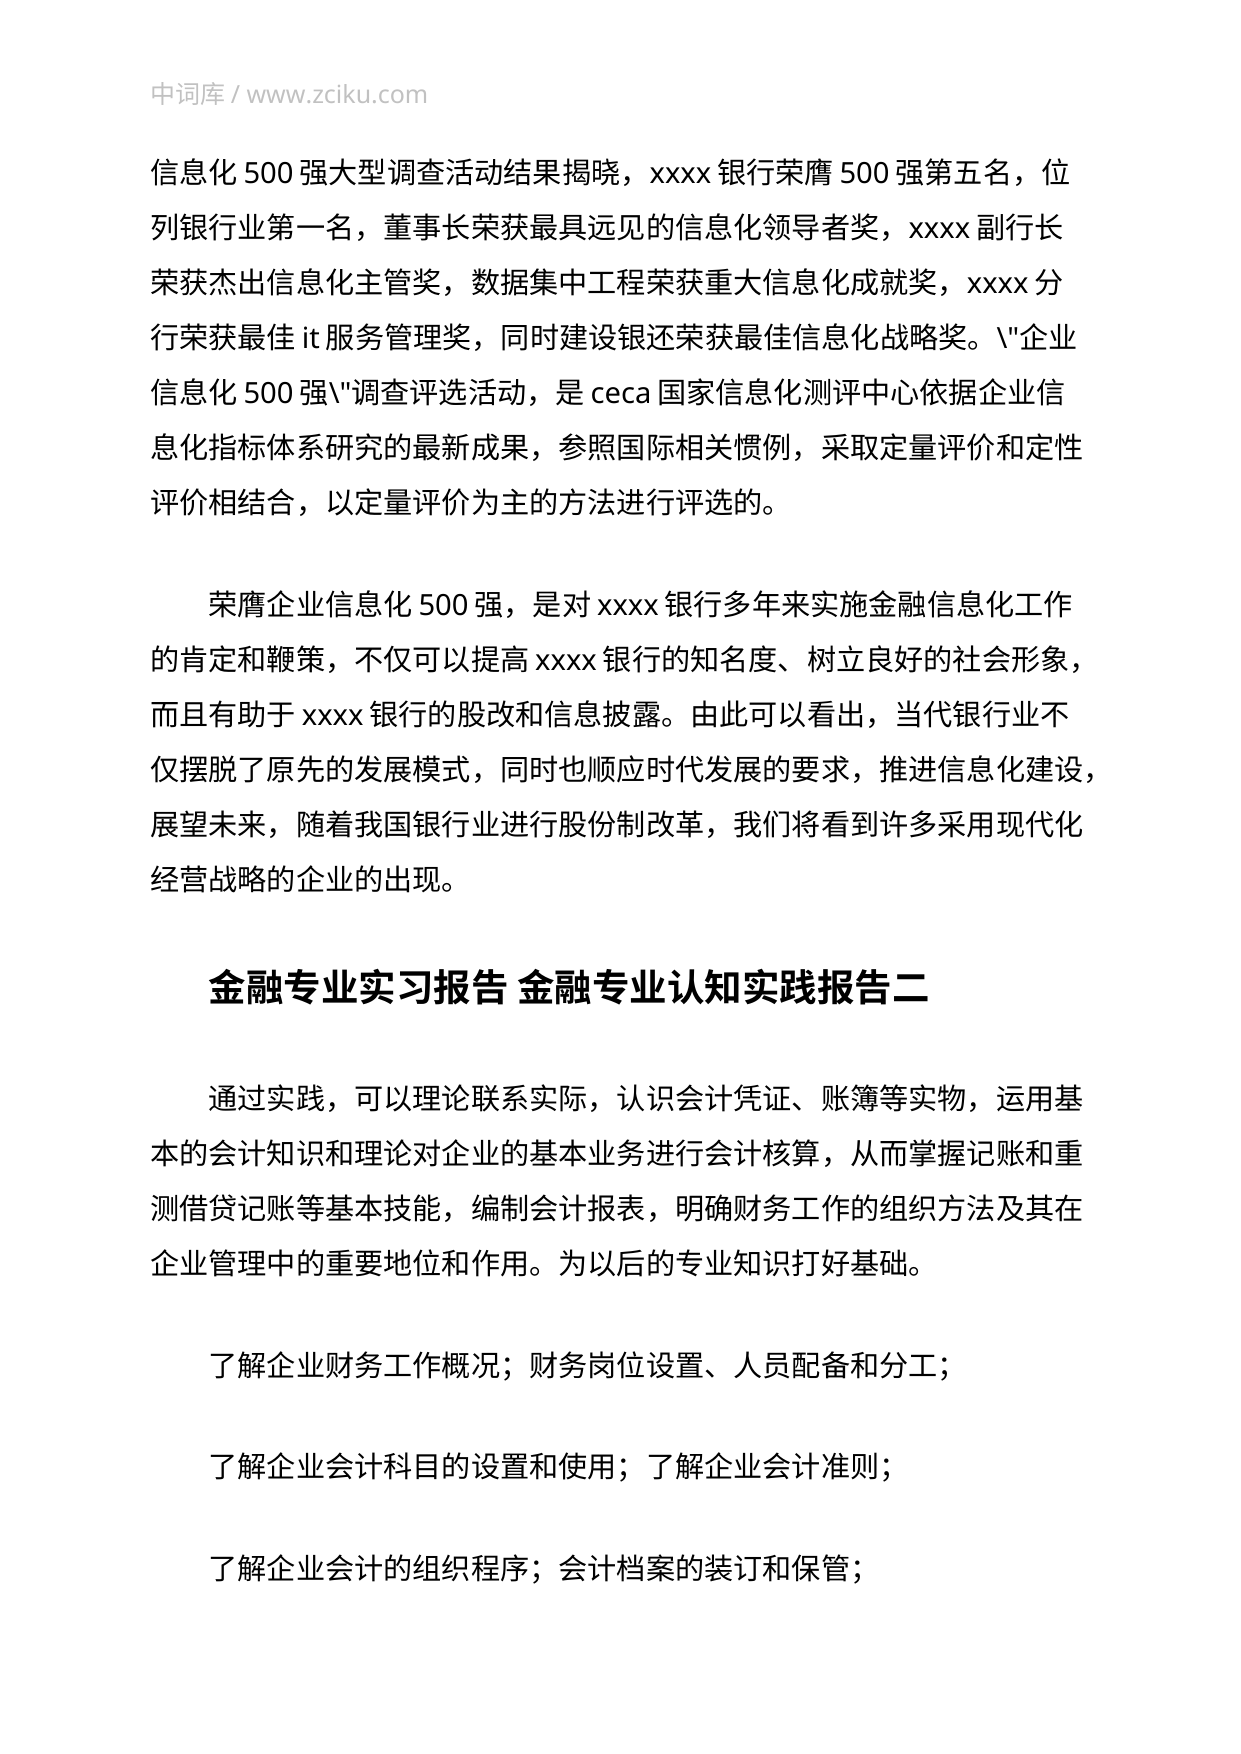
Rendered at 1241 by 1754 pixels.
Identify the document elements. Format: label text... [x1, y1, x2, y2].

text 了解企业会计科目的设置和使用；了解企业会计准则； [150, 1444, 1090, 1486]
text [150, 150, 1090, 522]
text 荣膺企业信息化500强，是对xxxx银行多年来实施金融信息化工作的肯定和鞭策，不仅可以提高xxxx银行的知名度、树立良好的社会形象，而且有助于xxxx银行的股改和信息披露。由此可以看出，当代银行业不仅摆脱了原先的发展模式，同时也顺应时代发展的要求，推进信息化建设，展望未来，随着我国银行业进行股份制改革，我们将看到许多采用现代化经营战略的企业的出现。 [150, 582, 1090, 899]
text 通过实践，可以理论联系实际，认识会计凭证、账簿等实物，运用基本的会计知识和理论对企业的基本业务进行会计核算，从而掌握记账和重测借贷记账等基本技能，编制会计报表，明确财务工作的组织方法及其在企业管理中的重要地位和作用。为以后的专业知识打好基础。 [150, 1076, 1090, 1283]
text 了解企业会计的组织程序；会计档案的装订和保管； [150, 1546, 1090, 1588]
text 了解企业财务工作概况；财务岗位设置、人员配备和分工； [150, 1342, 1090, 1384]
text 金融专业实习报告 金融专业认知实践报告二 [150, 958, 1090, 1012]
